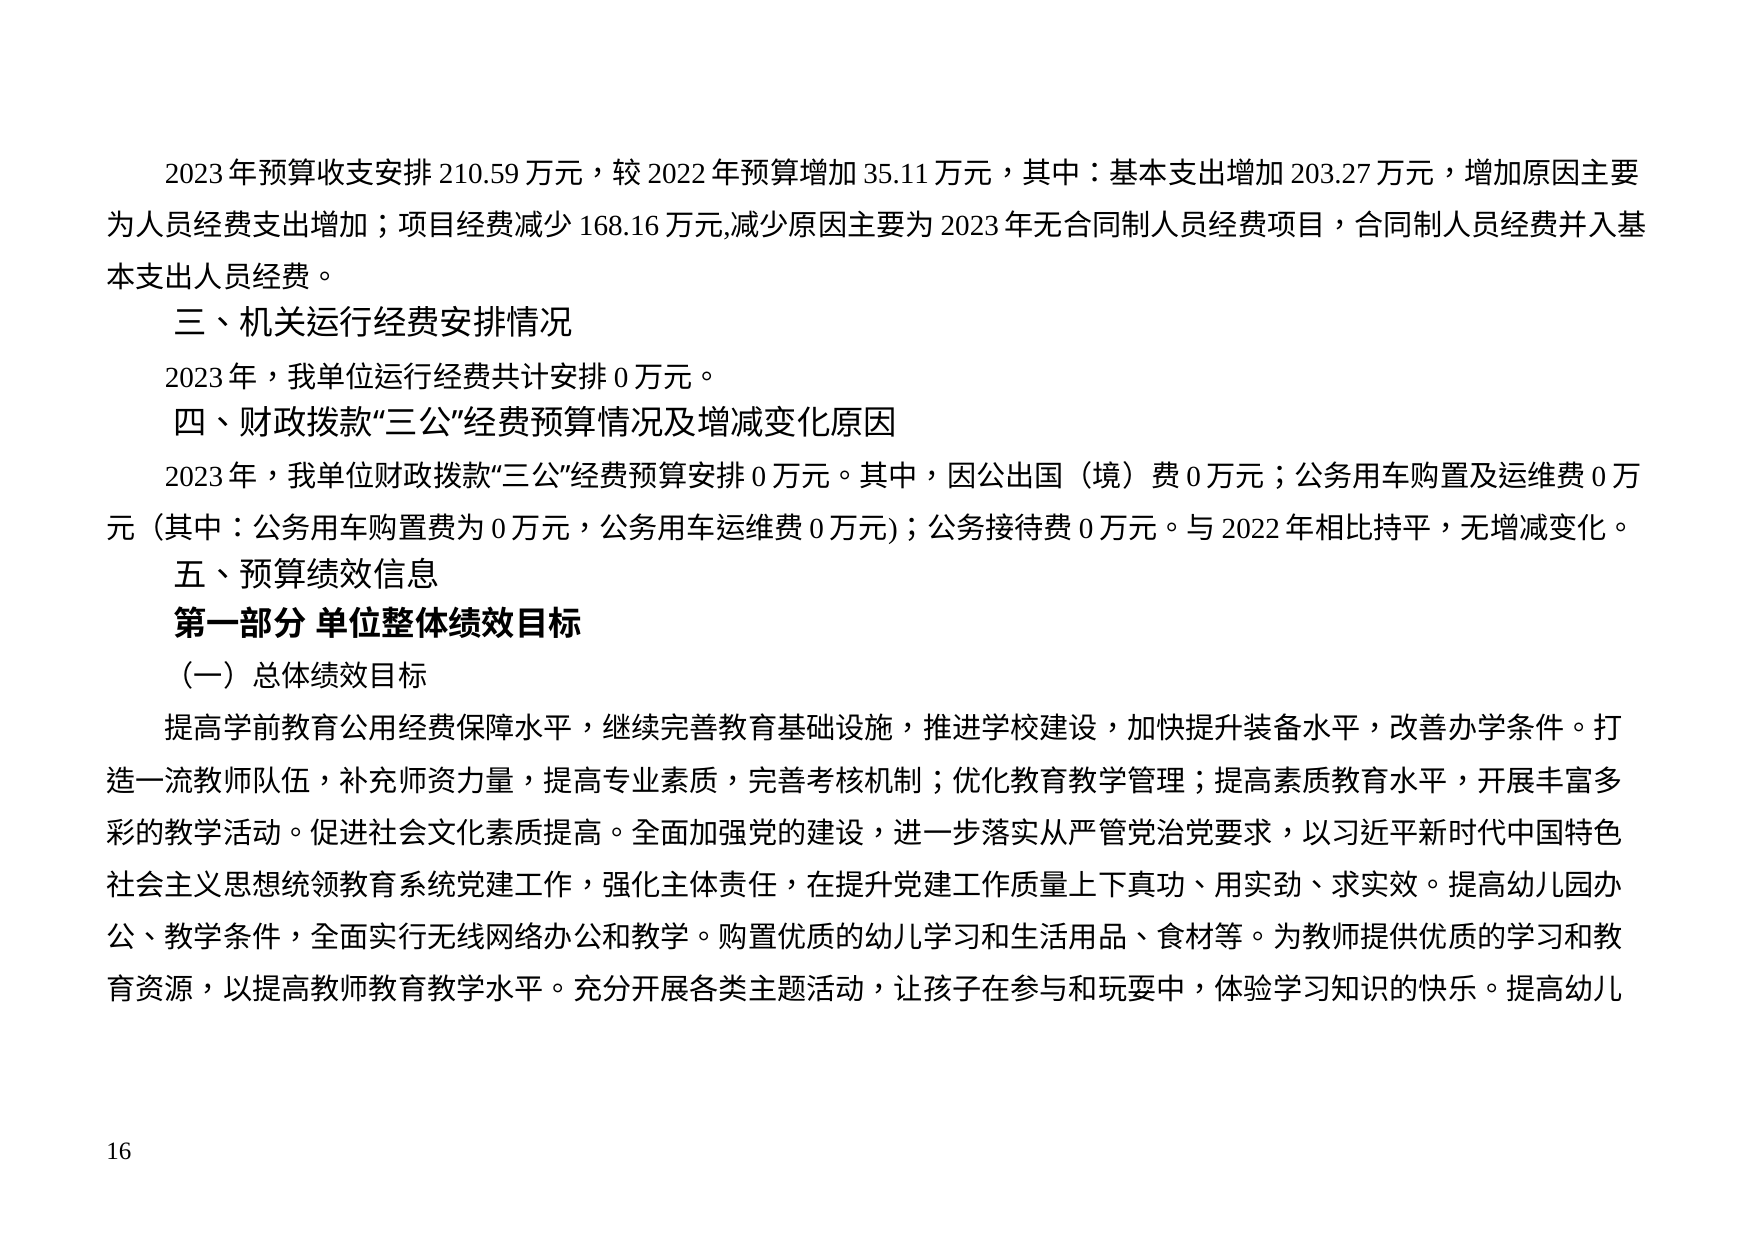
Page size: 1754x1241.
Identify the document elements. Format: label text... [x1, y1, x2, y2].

text （一）总体绩效目标 [106, 645, 1648, 697]
text 2023年预算收支安排210.59万元，较2022年预算增加35.11万元，其中：基本支出增加203.27万元，增加原因主要为人员经费支出增加；项目经费减少168.16万元,减少原因主要为2023年无合同制人员经费项目，合同制人员经费并入基本支出人员经费。 [106, 142, 1648, 298]
text 2023年，我单位财政拨款“三公”经费预算安排0万元。其中，因公出国（境）费0万元；公务用车购置及运维费0万元（其中：公务用车购置费为0万元，公务用车运维费0万元)；公务接待费0万元。与2022年相比持平，无增减变化。 [106, 445, 1648, 549]
text 四、财政拨款“三公”经费预算情况及增减变化原因 [106, 399, 1648, 444]
text 2023年，我单位运行经费共计安排0万元。 [106, 346, 1648, 398]
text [106, 697, 1648, 1010]
text 第一部分 单位整体绩效目标 [106, 597, 1648, 645]
text 五、预算绩效信息 [106, 550, 1648, 596]
text 三、机关运行经费安排情况 [106, 299, 1648, 344]
